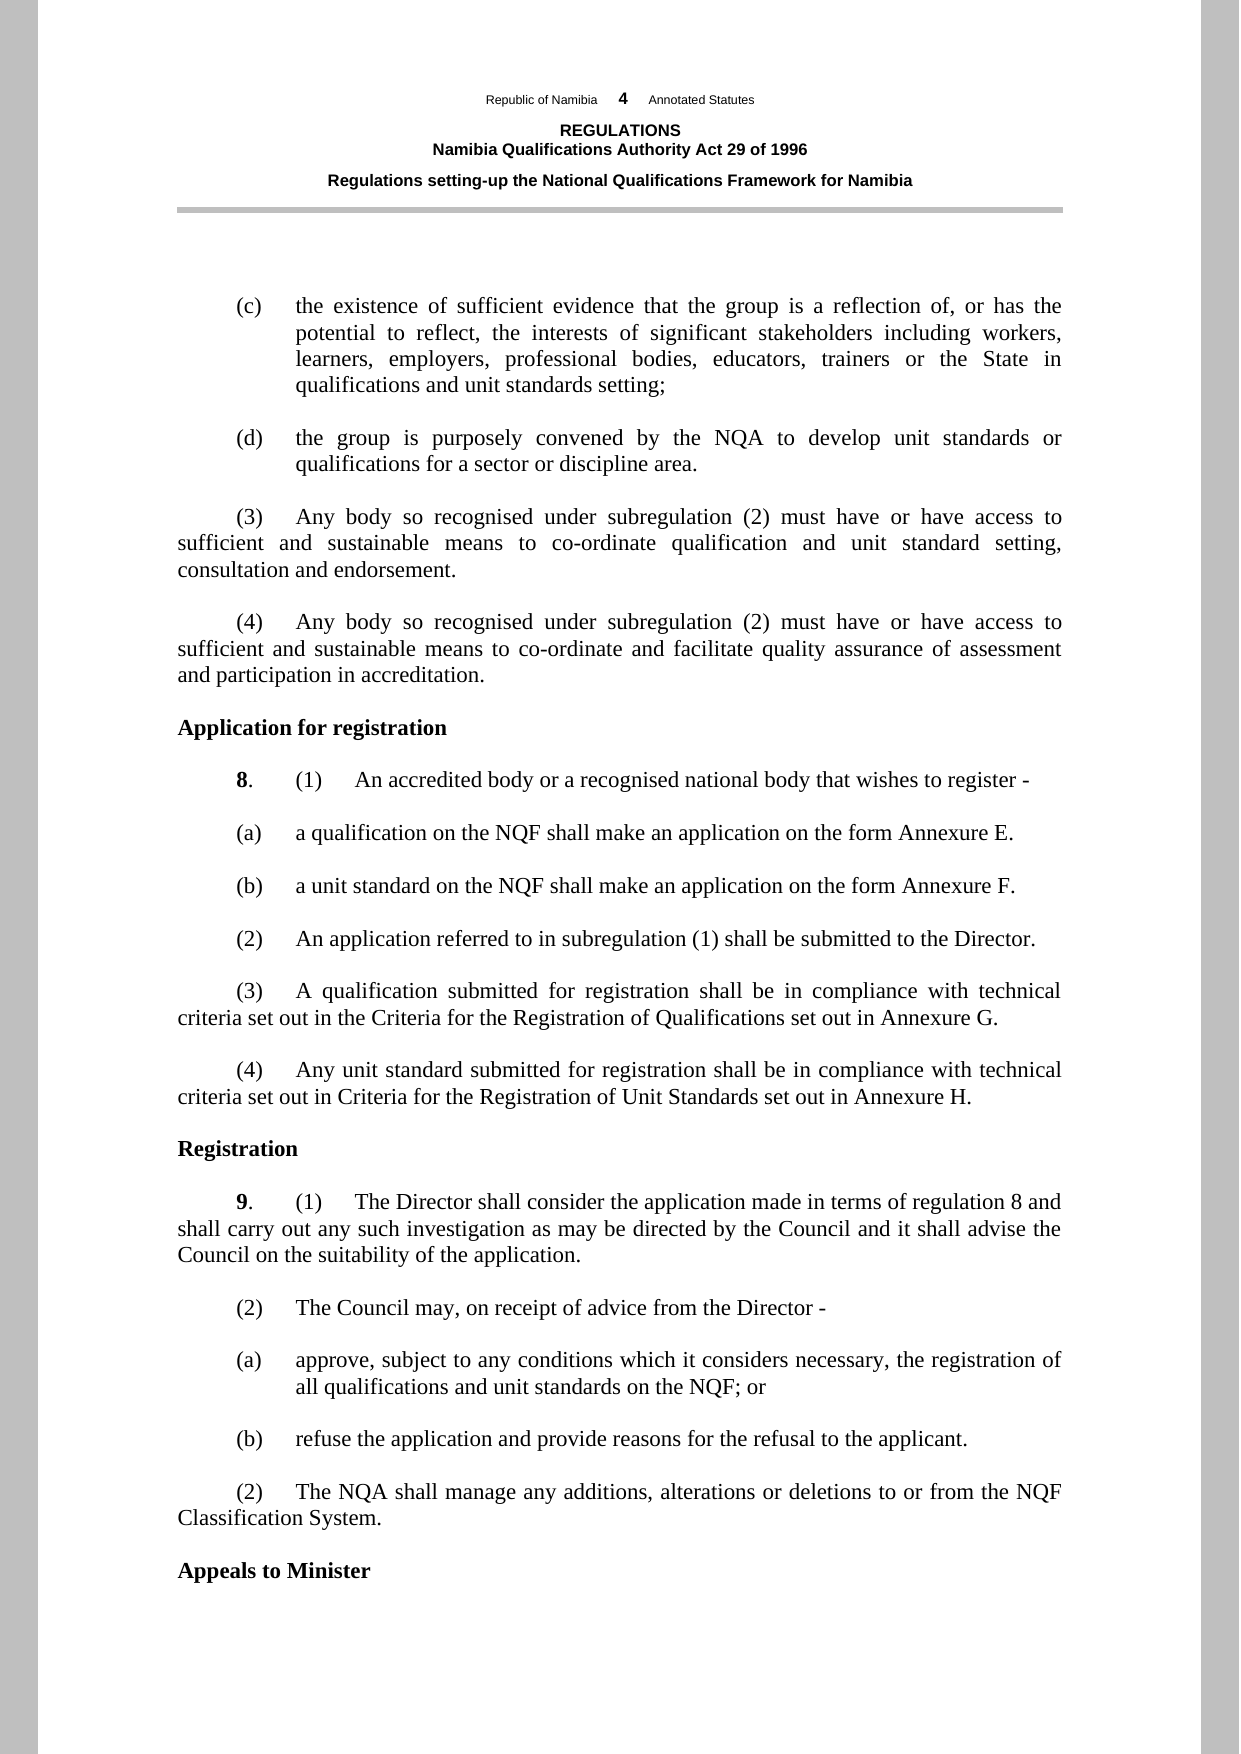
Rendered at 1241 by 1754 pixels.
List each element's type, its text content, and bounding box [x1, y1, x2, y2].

text Application for registration [177, 714, 1063, 740]
text 9. (1) The Director shall consider the application made in terms of regulation 8 and shall carry out any such investigation as may be directed by the Council and it shall advise the Council on the suitability of the application. [177, 1188, 1063, 1267]
text (b) refuse the application and provide reasons for the refusal to the applicant. [236, 1425, 1063, 1452]
text (a) approve, subject to any conditions which it considers necessary, the registration of all qualifications and unit standards on the NQF; or [236, 1346, 1063, 1399]
text (c) the existence of sufficient evidence that the group is a reflection of, or has the potential to reflect, the interests of significant stakeholders including workers, learners, employers, professional bodies, educators, trainers or the State in qualifications and unit standards setting; [236, 292, 1063, 398]
text Appeals to Minister [177, 1557, 1063, 1583]
text (d) the group is purposely convened by the NQA to develop unit standards or qualifications for a sector or discipline area. [236, 424, 1063, 477]
text (2) The NQA shall manage any additions, alterations or deletions to or from the NQF Classification System. [177, 1478, 1063, 1531]
text (3) A qualification submitted for registration shall be in compliance with technical criteria set out in the Criteria for the Registration of Qualifications set out in Annexure G. [177, 977, 1063, 1030]
text (a) a qualification on the NQF shall make an application on the form Annexure E. [236, 819, 1063, 846]
text (b) a unit standard on the NQF shall make an application on the form Annexure F. [236, 872, 1063, 898]
text Registration [177, 1136, 1063, 1162]
text (2) An application referred to in subregulation (1) shall be submitted to the Director. [177, 925, 1063, 951]
text (4) Any unit standard submitted for registration shall be in compliance with technical criteria set out in Criteria for the Registration of Unit Standards set out in Annexure H. [177, 1056, 1063, 1109]
text 8. (1) An accredited body or a recognised national body that wishes to register - [177, 767, 1063, 793]
text (2) The Council may, on receipt of advice from the Director - [177, 1294, 1063, 1320]
text (4) Any body so recognised under subregulation (2) must have or have access to sufficient and sustainable means to co-ordinate and facilitate quality assurance of assessment and participation in accreditation. [177, 608, 1063, 687]
text (3) Any body so recognised under subregulation (2) must have or have access to sufficient and sustainable means to co-ordinate qualification and unit standard setting, consultation and endorsement. [177, 503, 1063, 582]
